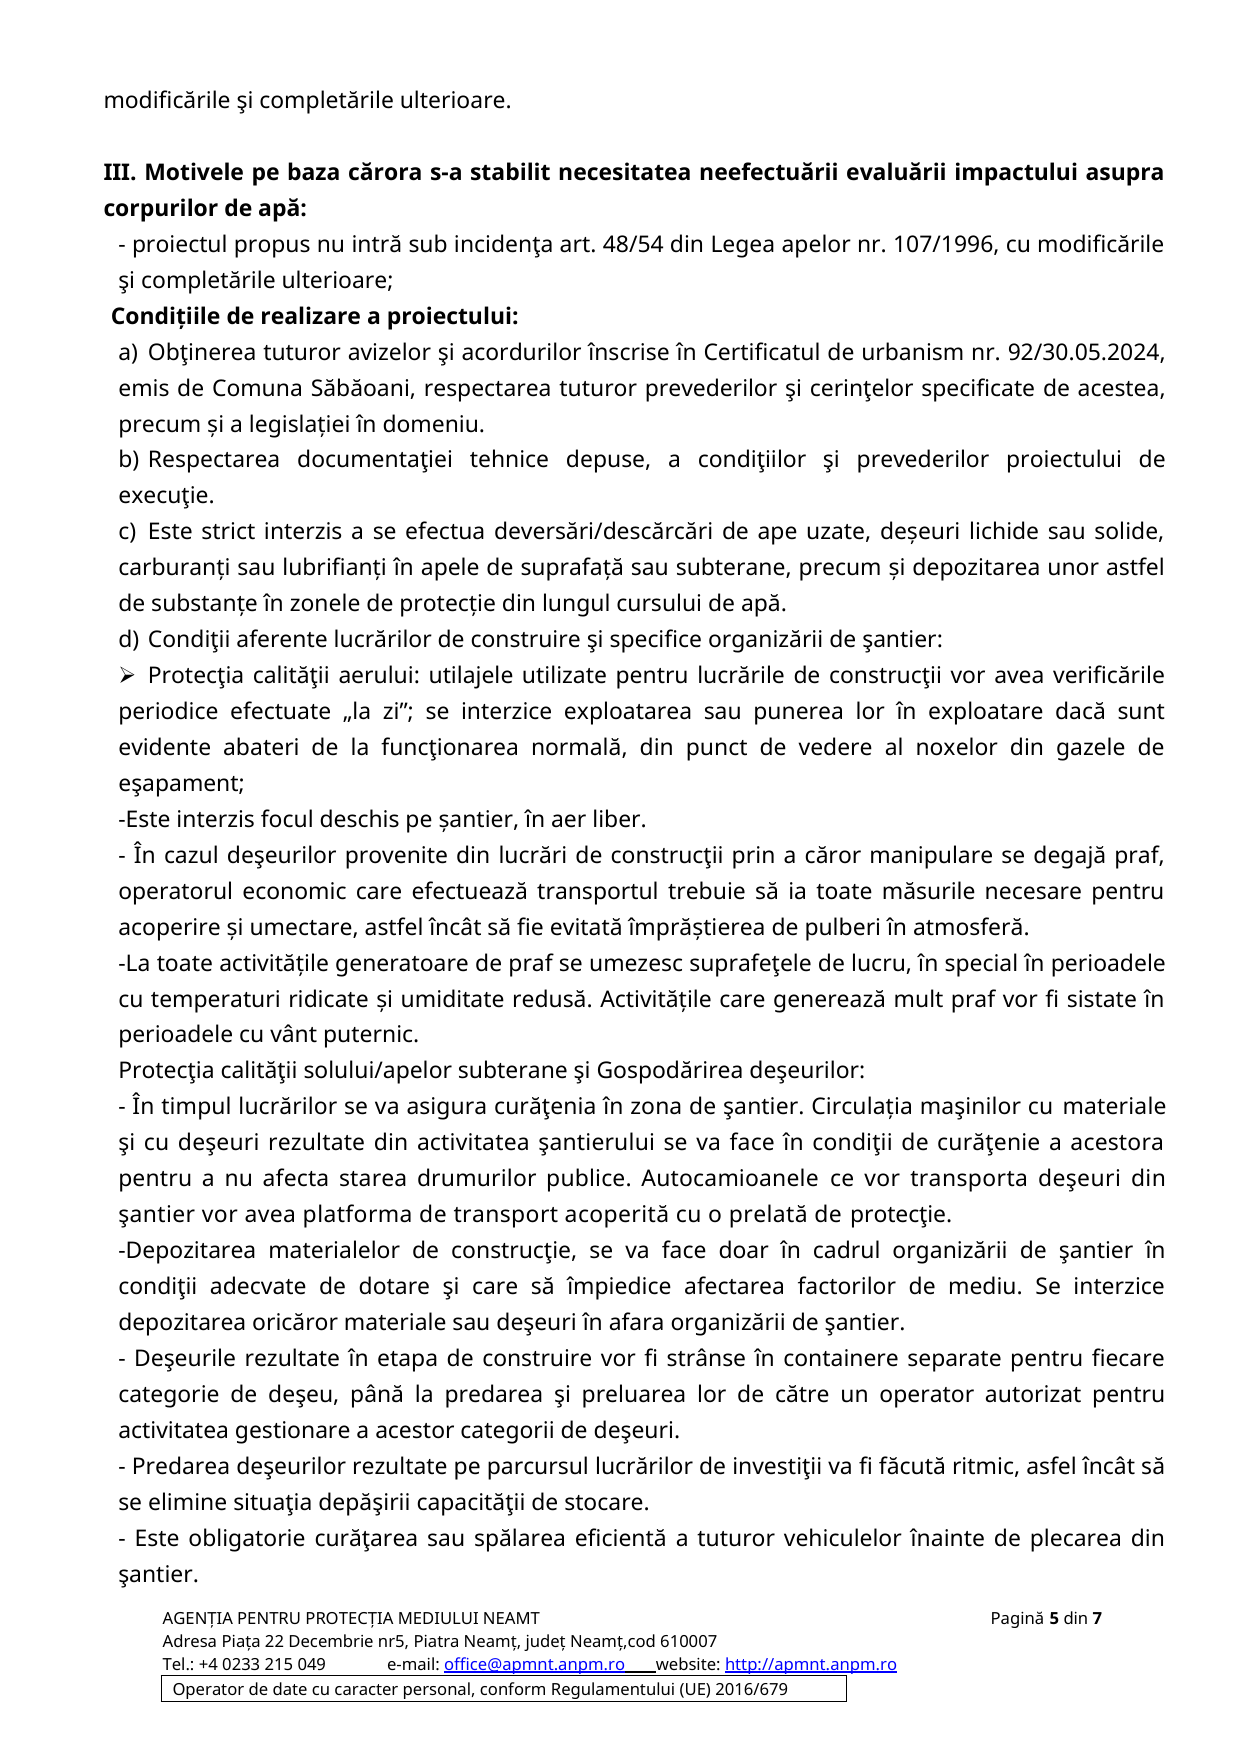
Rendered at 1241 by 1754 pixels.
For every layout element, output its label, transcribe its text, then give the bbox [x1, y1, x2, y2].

list - Este obligatorie curăţarea sau spălarea eficientă a tuturor vehiculelor înainte de plecarea din şantier. [118, 1522, 1166, 1589]
list Condiţii aferente lucrărilor de construire şi specifice organizării de şantier: [118, 623, 1166, 654]
text Condițiile de realizare a proiectului: [87, 300, 1166, 331]
text -La toate activitățile generatoare de praf se umezesc suprafeţele de lucru, în special în perioadele cu temperaturi ridicate și umiditate redusă. Activitățile care generează mult praf vor fi sistate în perioadele cu vânt puternic. [118, 947, 1166, 1050]
list -Depozitarea materialelor de construcţie, se va face doar în cadrul organizării de şantier în condiţii adecvate de dotare şi care să împiedice afectarea factorilor de mediu. Se interzice depozitarea oricăror materiale sau deşeuri în afara organizării de şantier. [118, 1234, 1166, 1337]
text - proiectul propus nu intră sub incidenţa art. 48/54 din Legea apelor nr. 107/1996, cu modificările şi completările ulterioare; [118, 228, 1166, 295]
list - Predarea deşeurilor rezultate pe parcursul lucrărilor de investiţii va fi făcută ritmic, asfel încât să se elimine situaţia depăşirii capacităţii de stocare. [118, 1450, 1166, 1517]
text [103, 84, 1166, 115]
list Obţinerea tuturor avizelor şi acordurilor înscrise în Certificatul de urbanism nr. 92/30.05.2024, emis de Comuna Săbăoani, respectarea tuturor prevederilor şi cerinţelor specificate de acestea, precum și a legislației în domeniu. [118, 336, 1166, 439]
list Protecţia calităţii aerului: utilajele utilizate pentru lucrările de construcţii vor avea verificările periodice efectuate „la zi”; se interzice exploatarea sau punerea lor în exploatare dacă sunt evidente abateri de la funcţionarea normală, din punct de vedere al noxelor din gazele de eşapament; [118, 659, 1166, 798]
text - În timpul lucrărilor se va asigura curăţenia în zona de şantier. Circulația maşinilor cu materiale şi cu deşeuri rezultate din activitatea şantierului se va face în condiţii de curăţenie a acestora pentru a nu afecta starea drumurilor publice. Autocamioanele ce vor transporta deşeuri din şantier vor avea platforma de transport acoperită cu o prelată de protecţie. [118, 1090, 1166, 1229]
text III. Motivele pe baza cărora s-a stabilit necesitatea neefectuării evaluării impactului asupra corpurilor de apă: [103, 156, 1166, 223]
list Respectarea documentaţiei tehnice depuse, a condiţiilor şi prevederilor proiectului de execuţie. [118, 443, 1166, 511]
list Este strict interzis a se efectua deversări/descărcări de ape uzate, deșeuri lichide sau solide, carburanți sau lubrifianți în apele de suprafață sau subterane, precum și depozitarea unor astfel de substanțe în zonele de protecție din lungul cursului de apă. [118, 515, 1166, 618]
list - Deşeurile rezultate în etapa de construire vor fi strânse în containere separate pentru fiecare categorie de deşeu, până la predarea şi preluarea lor de către un operator autorizat pentru activitatea gestionare a acestor categorii de deşeuri. [118, 1342, 1166, 1445]
list -Este interzis focul deschis pe șantier, în aer liber. [118, 803, 1166, 834]
text Protecţia calităţii solului/apelor subterane şi Gospodărirea deşeurilor: [118, 1054, 1166, 1086]
list - În cazul deşeurilor provenite din lucrări de construcţii prin a căror manipulare se degajă praf, operatorul economic care efectuează transportul trebuie să ia toate măsurile necesare pentru acoperire și umectare, astfel încât să fie evitată împrăștierea de pulberi în atmosferă. [118, 839, 1166, 942]
